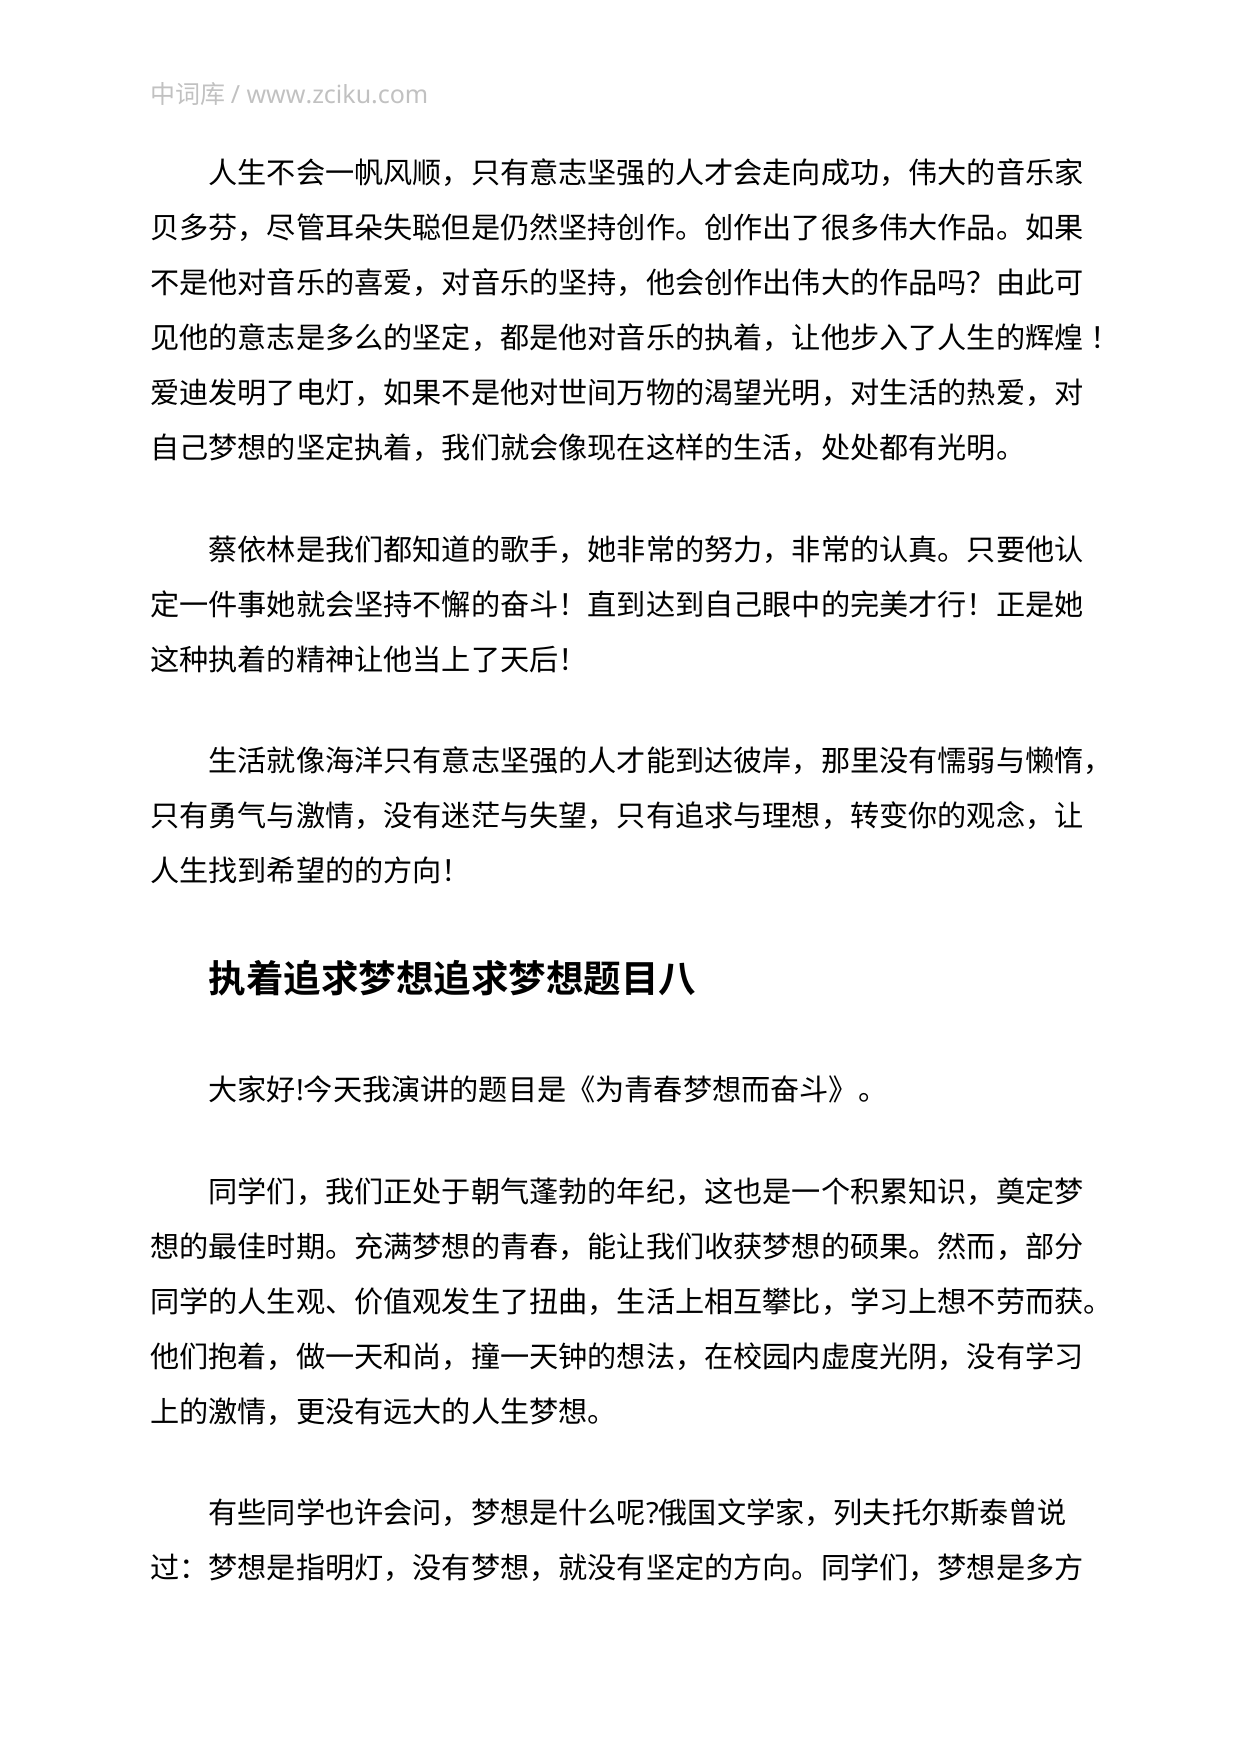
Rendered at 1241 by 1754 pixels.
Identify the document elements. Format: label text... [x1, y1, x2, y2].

text 蔡依林是我们都知道的歌手，她非常的努力，非常的认真。只要他认定一件事她就会坚持不懈的奋斗！直到达到自己眼中的完美才行！正是她这种执着的精神让他当上了天后！ [150, 526, 1090, 678]
text 大家好!今天我演讲的题目是《为青春梦想而奋斗》。 [150, 1067, 1090, 1109]
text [150, 1490, 1090, 1587]
text 执着追求梦想追求梦想题目八 [150, 949, 1090, 1004]
text 人生不会一帆风顺，只有意志坚强的人才会走向成功，伟大的音乐家贝多芬，尽管耳朵失聪但是仍然坚持创作。创作出了很多伟大作品。如果不是他对音乐的喜爱，对音乐的坚持，他会创作出伟大的作品吗？由此可见他的意志是多么的坚定，都是他对音乐的执着，让他步入了人生的辉煌 ！爱迪发明了电灯，如果不是他对世间万物的渴望光明，对生活的热爱，对自己梦想的坚定执着，我们就会像现在这样的生活，处处都有光明。 [150, 150, 1090, 467]
text 生活就像海洋只有意志坚强的人才能到达彼岸，那里没有懦弱与懒惰，只有勇气与激情，没有迷茫与失望，只有追求与理想，转变你的观念，让人生找到希望的的方向！ [150, 738, 1090, 890]
text 同学们，我们正处于朝气蓬勃的年纪，这也是一个积累知识，奠定梦想的最佳时期。充满梦想的青春，能让我们收获梦想的硕果。然而，部分同学的人生观、价值观发生了扭曲，生活上相互攀比，学习上想不劳而获。他们抱着，做一天和尚，撞一天钟的想法，在校园内虚度光阴，没有学习上的激情，更没有远大的人生梦想。 [150, 1169, 1090, 1431]
